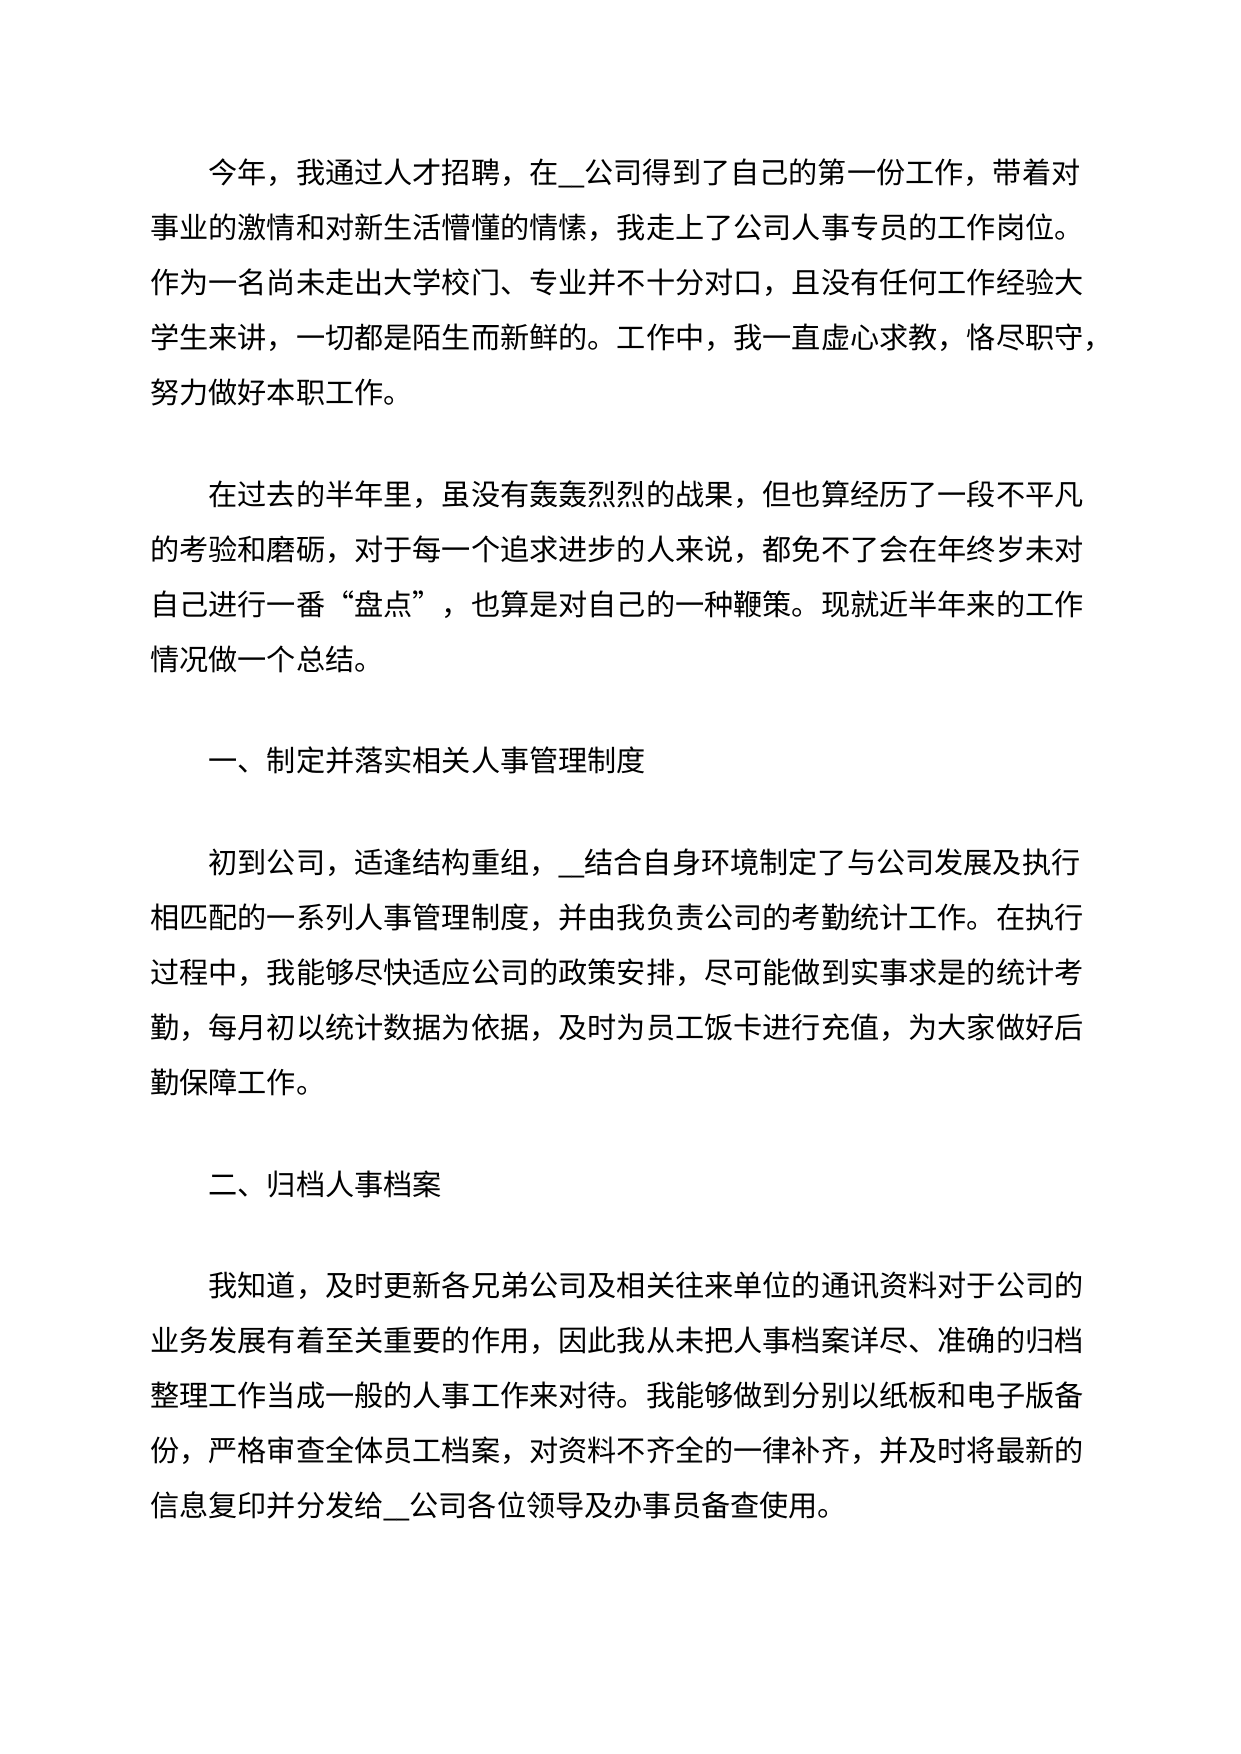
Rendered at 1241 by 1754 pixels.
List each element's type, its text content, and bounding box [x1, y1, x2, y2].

text 初到公司，适逢结构重组，__结合自身环境制定了与公司发展及执行相匹配的一系列人事管理制度，并由我负责公司的考勤统计工作。在执行过程中，我能够尽快适应公司的政策安排，尽可能做到实事求是的统计考勤，每月初以统计数据为依据，及时为员工饭卡进行充值，为大家做好后勤保障工作。 [150, 840, 1090, 1102]
text 二、归档人事档案 [150, 1161, 1090, 1203]
text 在过去的半年里，虽没有轰轰烈烈的战果，但也算经历了一段不平凡的考验和磨砺，对于每一个追求进步的人来说，都免不了会在年终岁未对自己进行一番“盘点”，也算是对自己的一种鞭策。现就近半年来的工作情况做一个总结。 [150, 471, 1090, 678]
text 我知道，及时更新各兄弟公司及相关往来单位的通讯资料对于公司的业务发展有着至关重要的作用，因此我从未把人事档案详尽、准确的归档整理工作当成一般的人事工作来对待。我能够做到分别以纸板和电子版备份，严格审查全体员工档案，对资料不齐全的一律补齐，并及时将最新的信息复印并分发给__公司各位领导及办事员备查使用。 [150, 1263, 1090, 1525]
text 一、制定并落实相关人事管理制度 [150, 738, 1090, 780]
text 今年，我通过人才招聘，在__公司得到了自己的第一份工作，带着对事业的激情和对新生活懵懂的情愫，我走上了公司人事专员的工作岗位。作为一名尚未走出大学校门、专业并不十分对口，且没有任何工作经验大学生来讲，一切都是陌生而新鲜的。工作中，我一直虚心求教，恪尽职守，努力做好本职工作。 [150, 150, 1090, 412]
